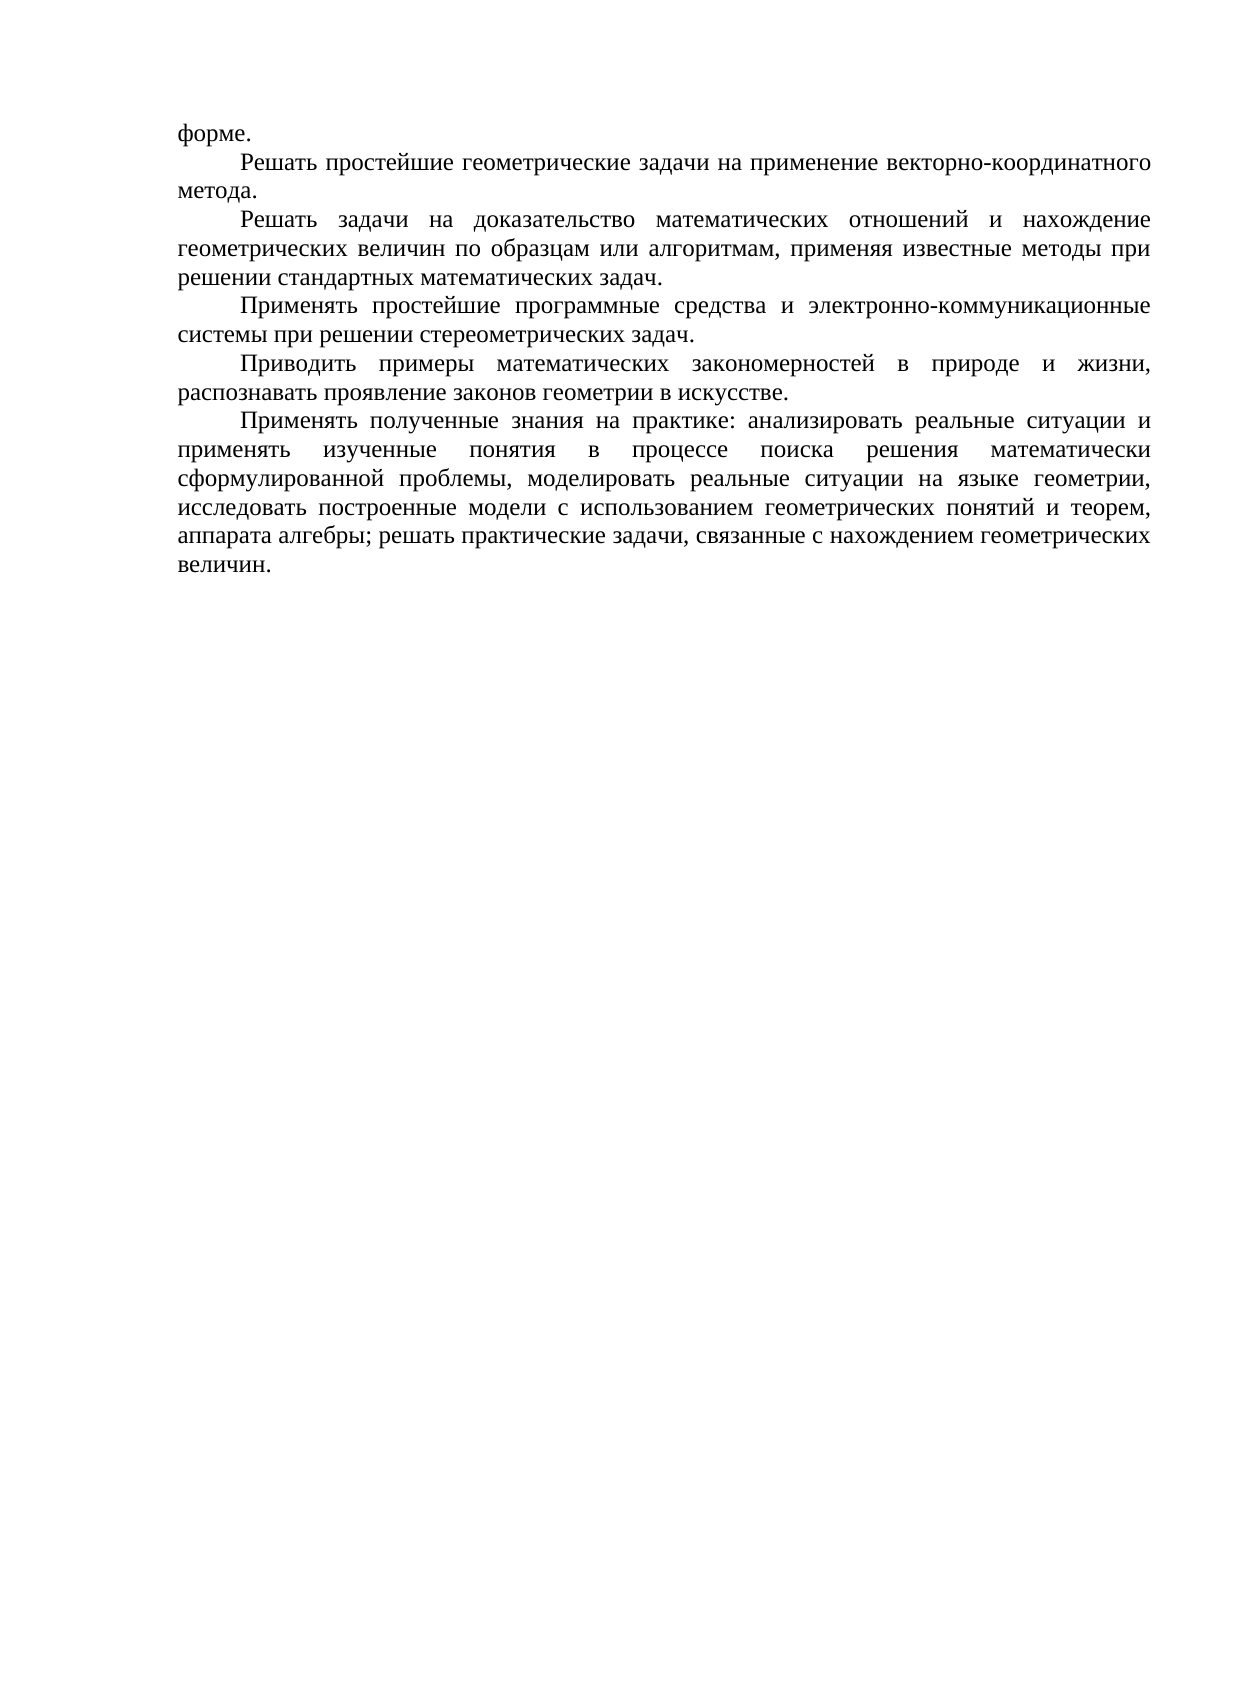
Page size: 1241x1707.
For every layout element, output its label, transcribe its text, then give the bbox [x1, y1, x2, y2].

text Применять полученные знания на практике: анализировать реальные ситуации и применять изученные понятия в процессе поиска решения математически сформулированной проблемы, моделировать реальные ситуации на языке геометрии, исследовать построенные модели с использованием геометрических понятий и теорем, аппарата алгебры; решать практические задачи, связанные с нахождением геометрических величин. [177, 406, 1152, 578]
text Применять простейшие программные средства и электронно-коммуникационные системы при решении стереометрических задач. [177, 291, 1152, 348]
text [177, 118, 1152, 147]
text Решать простейшие геометрические задачи на применение векторно-координатного метода. [177, 147, 1152, 204]
text Решать задачи на доказательство математических отношений и нахождение геометрических величин по образцам или алгоритмам, применяя известные методы при решении стандартных математических задач. [177, 204, 1152, 291]
text Приводить примеры математических закономерностей в природе и жизни, распознавать проявление законов геометрии в искусстве. [177, 348, 1152, 406]
